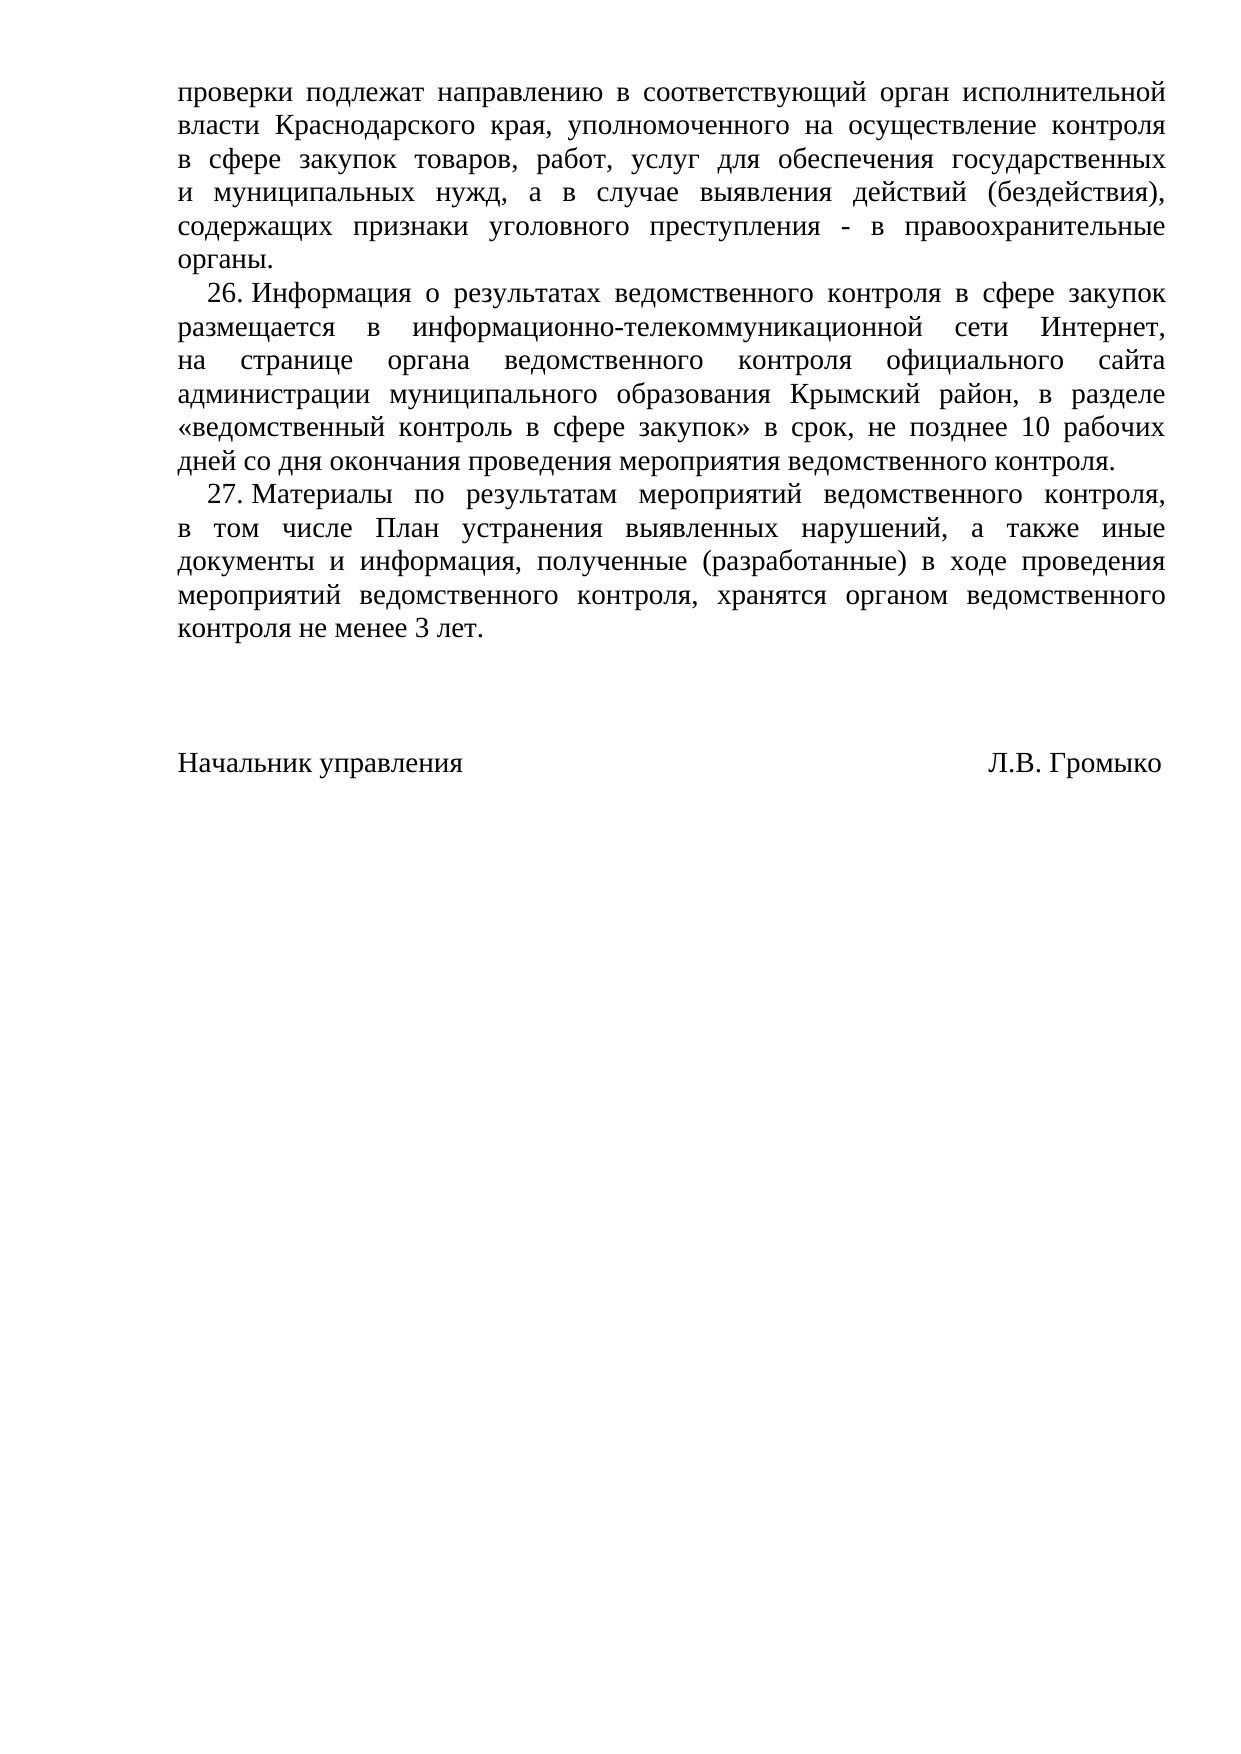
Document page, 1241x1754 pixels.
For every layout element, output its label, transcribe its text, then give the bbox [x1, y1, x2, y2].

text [177, 74, 1167, 275]
text 26. Информация о результатах ведомственного контроля в сфере закупок размещается в информационно-телекоммуникационной сети Интернет, на странице органа ведомственного контроля официального сайта администрации муниципального образования Крымский район, в разделе «ведомственный контроль в сфере закупок» в срок, не позднее 10 рабочих дней со дня окончания проведения мероприятия ведомственного контроля. [177, 275, 1167, 476]
text Начальник управления Л.В. Громыко [177, 745, 1181, 778]
text 27. Материалы по результатам мероприятий ведомственного контроля, в том числе План устранения выявленных нарушений, а также иные документы и информация, полученные (разработанные) в ходе проведения мероприятий ведомственного контроля, хранятся органом ведомственного контроля не менее 3 лет. [177, 476, 1167, 644]
